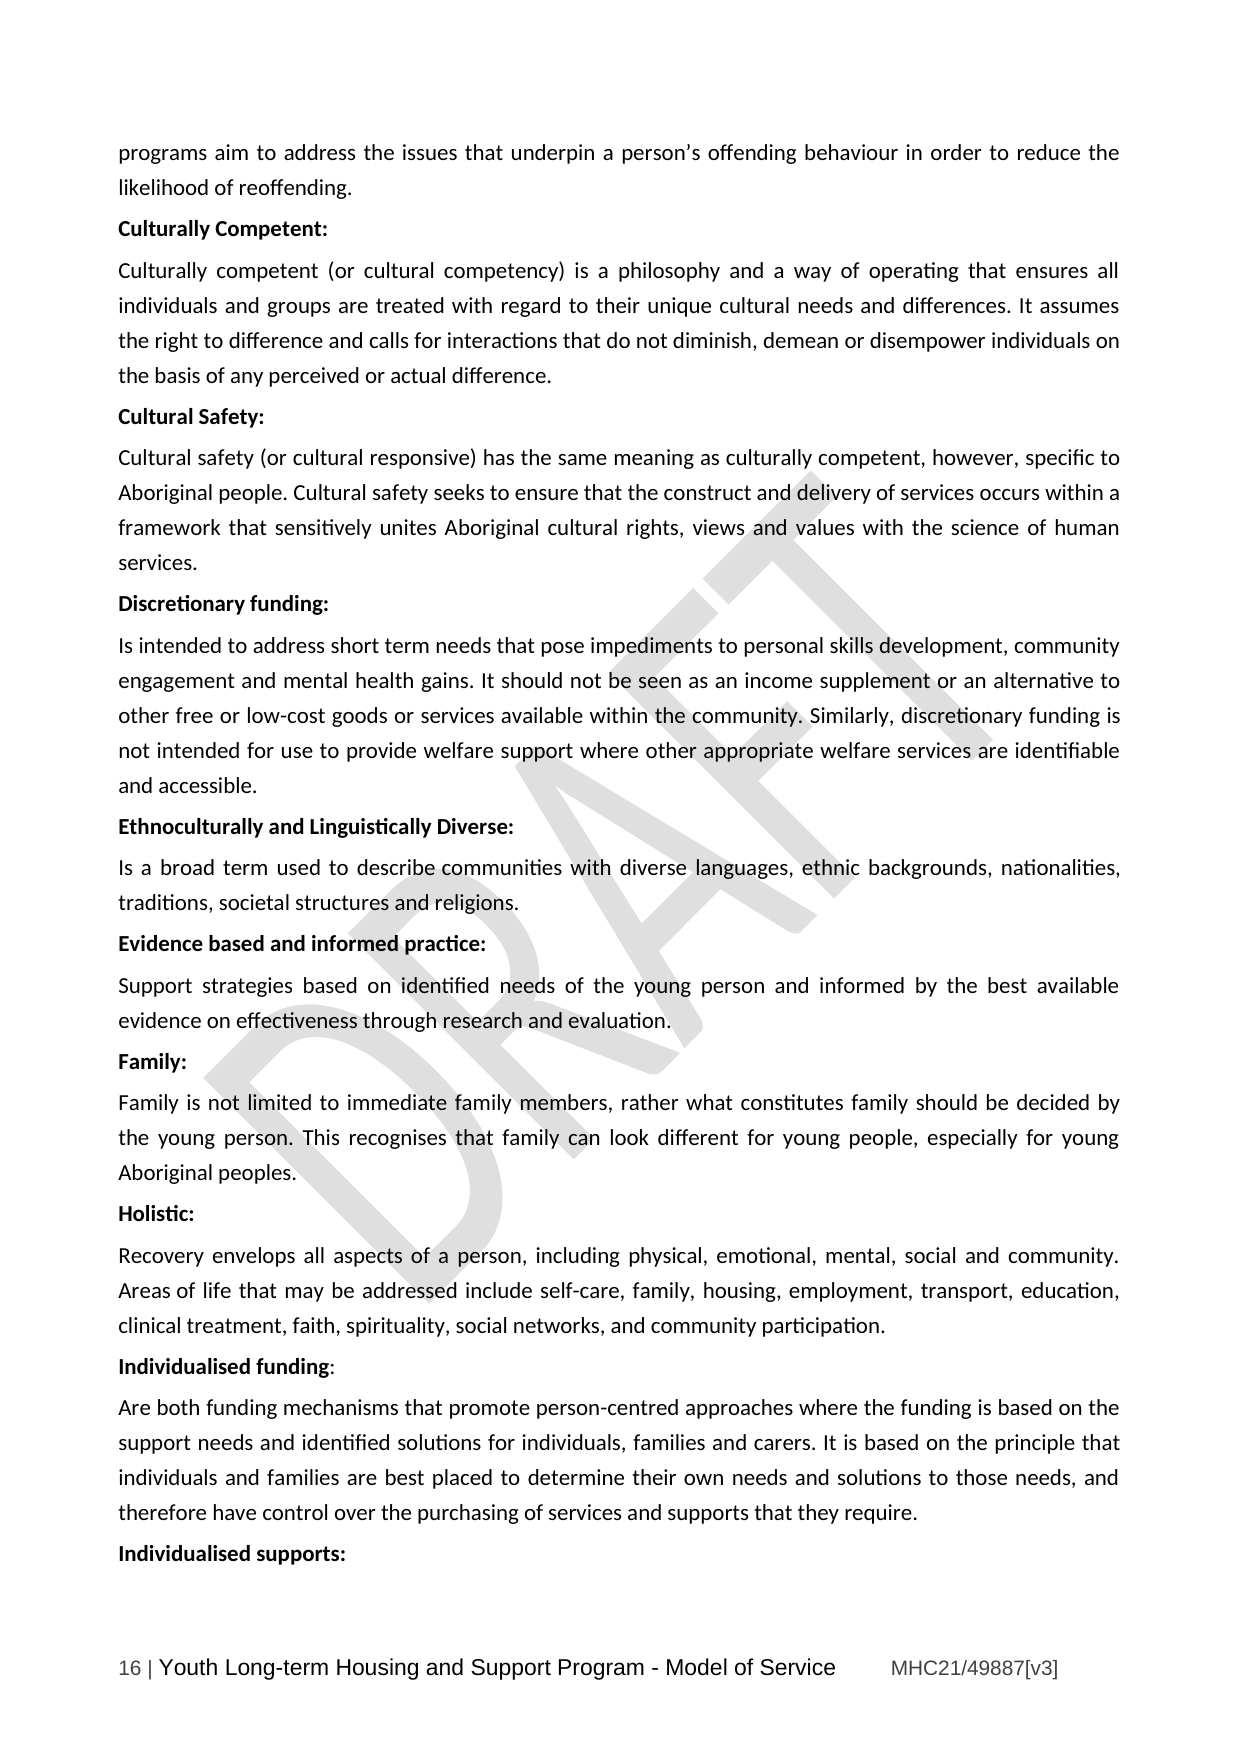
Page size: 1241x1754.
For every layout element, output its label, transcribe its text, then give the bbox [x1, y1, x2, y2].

text Evidence based and informed practice: [118, 929, 1122, 958]
text Support strategies based on identified needs of the young person and informed by the best available evidence on effectiveness through research and evaluation. [118, 971, 1122, 1034]
text Holistic: [118, 1199, 1122, 1228]
text Family: [118, 1047, 1122, 1075]
text Culturally competent (or cultural competency) is a philosophy and a way of operating that ensures all individuals and groups are treated with regard to their unique cultural needs and differences. It assumes the right to difference and calls for interactions that do not diminish, demean or disempower individuals on the basis of any perceived or actual difference. [118, 256, 1122, 389]
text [118, 138, 1122, 201]
text Family is not limited to immediate family members, rather what constitutes family should be decided by the young person. This recognises that family can look different for young people, especially for young Aboriginal peoples. [118, 1088, 1122, 1186]
text Is intended to address short term needs that pose impediments to personal skills development, community engagement and mental health gains. It should not be seen as an income supplement or an alternative to other free or low-cost goods or services available within the community. Similarly, discretionary funding is not intended for use to provide welfare support where other appropriate welfare services are identifiable and accessible. [118, 631, 1122, 799]
text Individualised funding: [118, 1352, 1122, 1380]
text Ethnoculturally and Linguistically Diverse: [118, 812, 1122, 840]
text Individualised supports: [118, 1539, 1122, 1568]
text Discretionary funding: [118, 589, 1122, 618]
text Recovery envelops all aspects of a person, including physical, emotional, mental, social and community. Areas of life that may be addressed include self-care, family, housing, employment, transport, education, clinical treatment, faith, spirituality, social networks, and community participation. [118, 1241, 1122, 1339]
text Cultural Safety: [118, 402, 1122, 430]
text Cultural safety (or cultural responsive) has the same meaning as culturally competent, however, specific to Aboriginal people. Cultural safety seeks to ensure that the construct and delivery of services occurs within a framework that sensitively unites Aboriginal cultural rights, views and values with the science of human services. [118, 443, 1122, 576]
text Is a broad term used to describe communities with diverse languages, ethnic backgrounds, nationalities, traditions, societal structures and religions. [118, 853, 1122, 916]
text Culturally Competent: [118, 214, 1122, 243]
text Are both funding mechanisms that promote person-centred approaches where the funding is based on the support needs and identified solutions for individuals, families and carers. It is based on the principle that individuals and families are best placed to determine their own needs and solutions to those needs, and therefore have control over the purchasing of services and supports that they require. [118, 1393, 1122, 1526]
